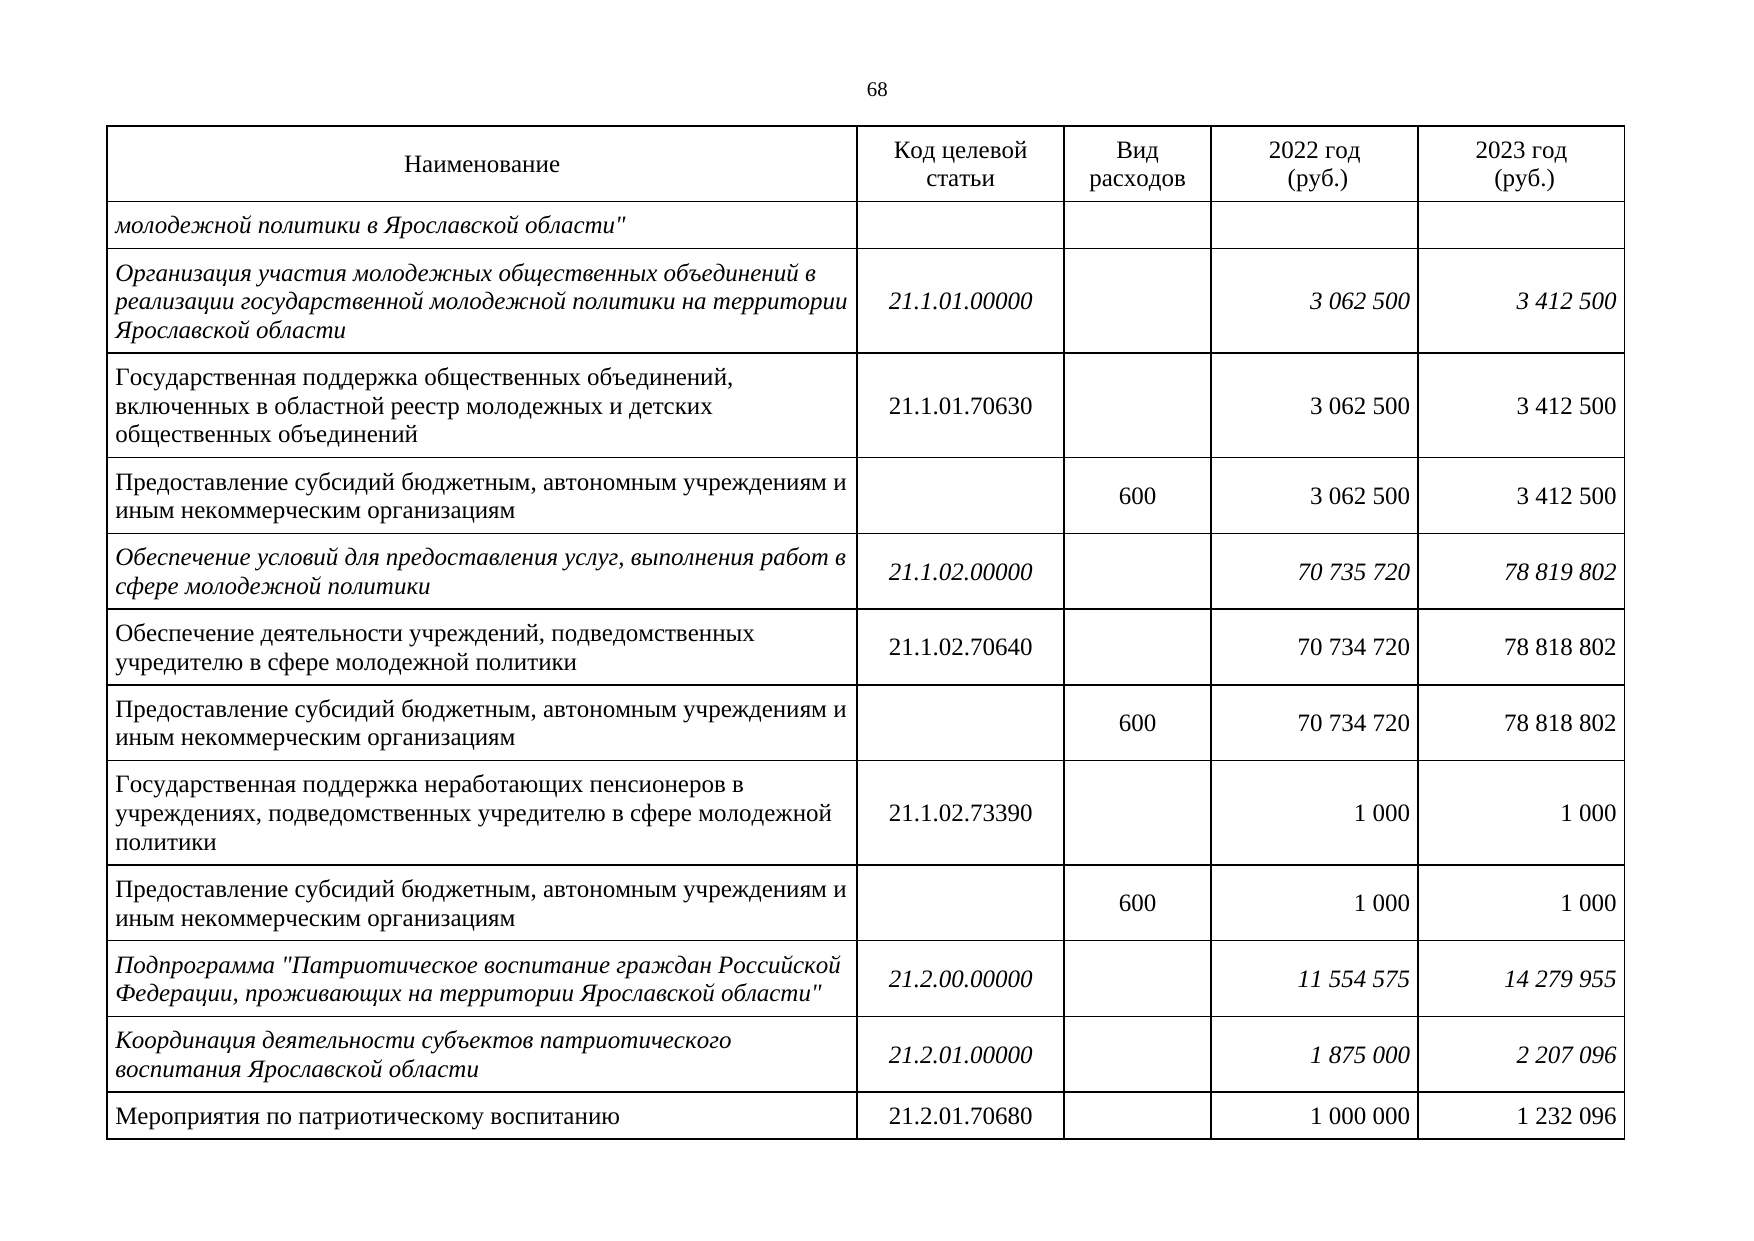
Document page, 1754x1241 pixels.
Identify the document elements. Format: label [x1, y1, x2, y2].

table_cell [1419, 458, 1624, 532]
table_header [858, 127, 1063, 201]
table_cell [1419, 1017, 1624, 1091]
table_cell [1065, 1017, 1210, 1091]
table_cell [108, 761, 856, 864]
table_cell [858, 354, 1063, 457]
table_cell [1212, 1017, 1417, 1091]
table_header [1212, 127, 1417, 201]
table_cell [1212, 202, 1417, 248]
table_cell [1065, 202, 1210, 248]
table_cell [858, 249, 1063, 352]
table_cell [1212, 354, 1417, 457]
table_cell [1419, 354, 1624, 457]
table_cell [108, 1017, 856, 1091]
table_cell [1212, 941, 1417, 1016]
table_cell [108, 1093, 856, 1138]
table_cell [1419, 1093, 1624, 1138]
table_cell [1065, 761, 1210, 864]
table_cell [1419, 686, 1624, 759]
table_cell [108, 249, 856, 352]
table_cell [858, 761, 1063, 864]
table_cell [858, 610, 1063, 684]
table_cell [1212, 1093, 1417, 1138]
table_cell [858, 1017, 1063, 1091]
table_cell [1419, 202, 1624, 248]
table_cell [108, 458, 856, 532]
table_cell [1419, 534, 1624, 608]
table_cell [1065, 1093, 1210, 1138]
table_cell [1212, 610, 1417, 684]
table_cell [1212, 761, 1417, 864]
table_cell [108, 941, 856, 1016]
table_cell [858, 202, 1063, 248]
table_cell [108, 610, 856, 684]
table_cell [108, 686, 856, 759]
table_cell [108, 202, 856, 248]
table_header [1065, 127, 1210, 201]
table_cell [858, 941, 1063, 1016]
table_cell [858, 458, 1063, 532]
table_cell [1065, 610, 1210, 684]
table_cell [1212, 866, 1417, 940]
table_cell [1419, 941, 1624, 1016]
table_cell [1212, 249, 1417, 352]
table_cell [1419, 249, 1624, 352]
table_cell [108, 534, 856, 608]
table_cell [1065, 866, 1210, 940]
table_header [108, 127, 856, 201]
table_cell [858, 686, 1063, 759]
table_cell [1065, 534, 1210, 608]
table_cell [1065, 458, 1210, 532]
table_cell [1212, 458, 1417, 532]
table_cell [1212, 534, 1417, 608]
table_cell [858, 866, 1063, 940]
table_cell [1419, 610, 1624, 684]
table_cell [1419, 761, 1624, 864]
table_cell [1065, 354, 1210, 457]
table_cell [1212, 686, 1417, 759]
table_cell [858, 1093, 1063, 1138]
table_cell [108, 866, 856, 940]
table_header [1419, 127, 1624, 201]
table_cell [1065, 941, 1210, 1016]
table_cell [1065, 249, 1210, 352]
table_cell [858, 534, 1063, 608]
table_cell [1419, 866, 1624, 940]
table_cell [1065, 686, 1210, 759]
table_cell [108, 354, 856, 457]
